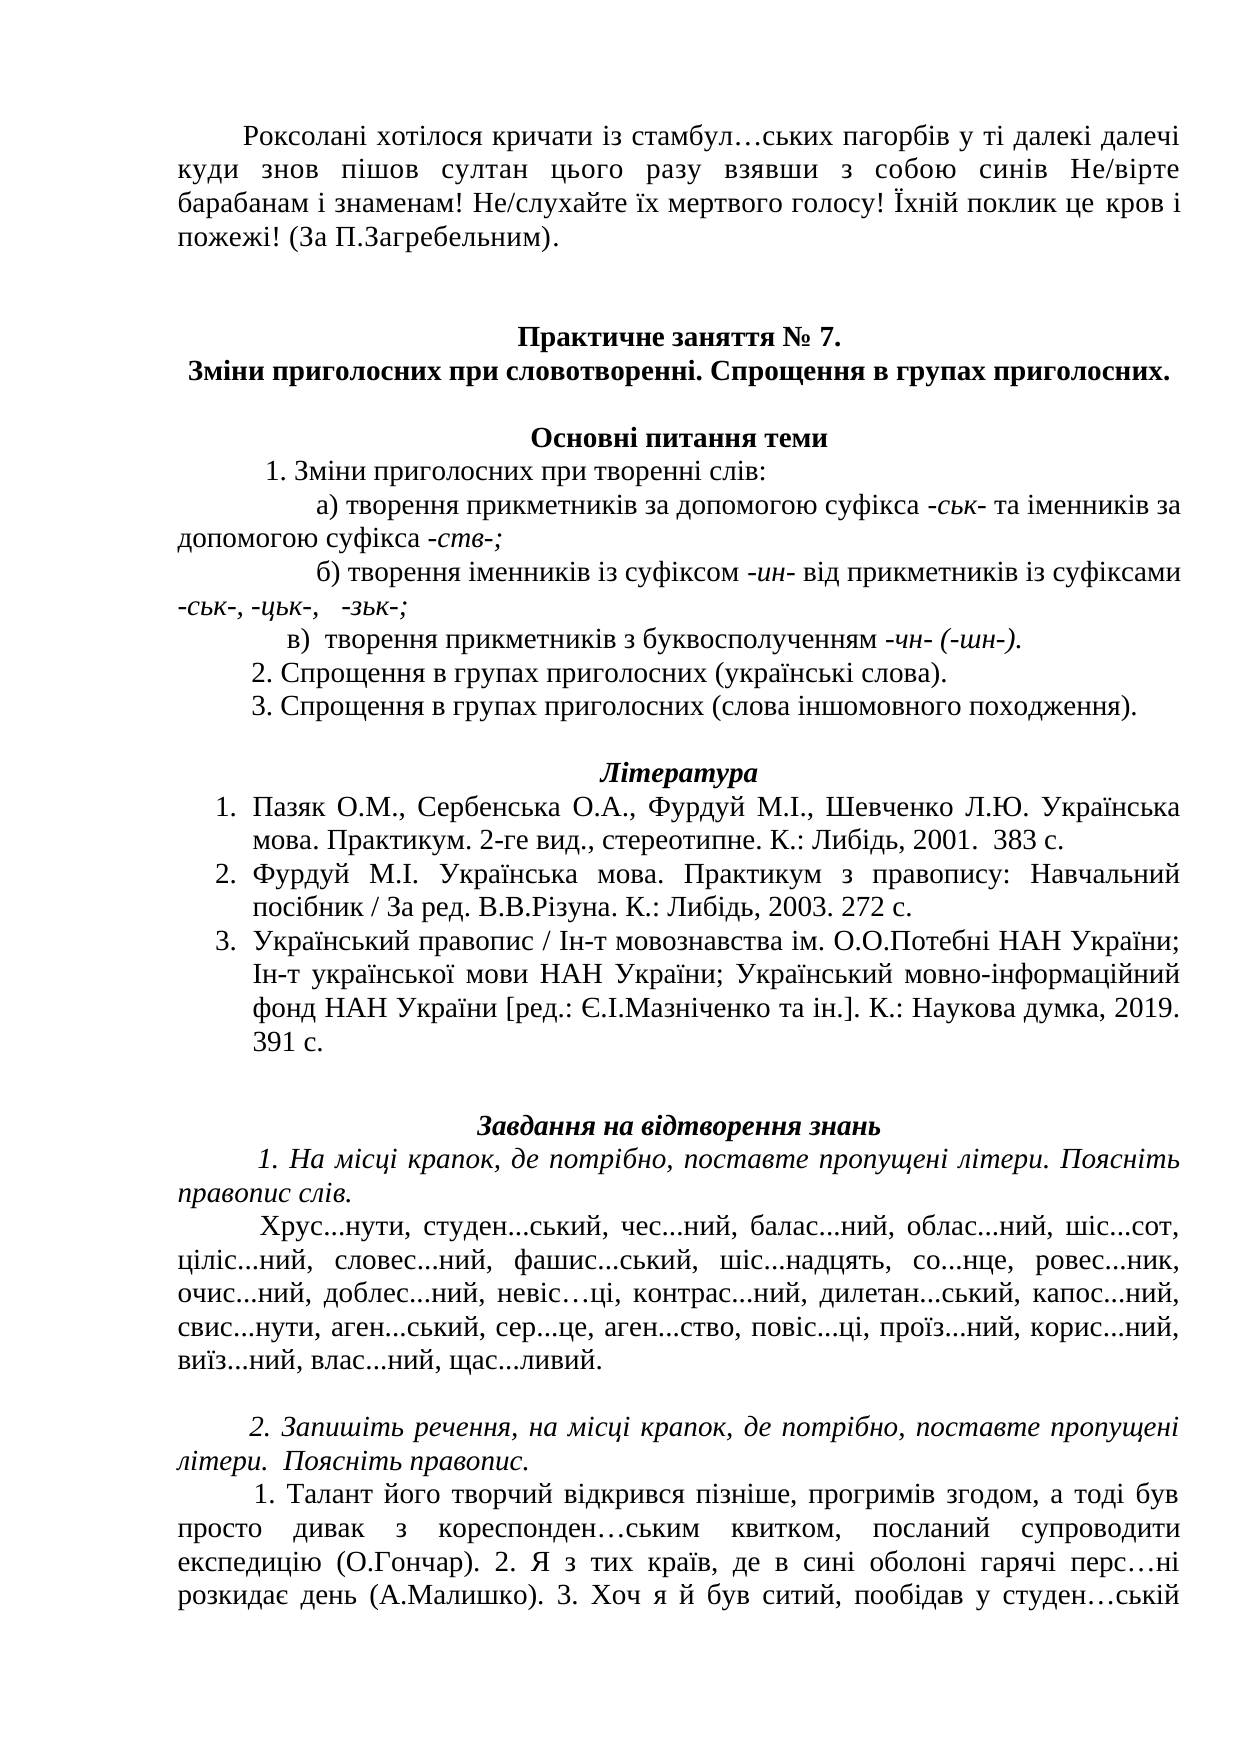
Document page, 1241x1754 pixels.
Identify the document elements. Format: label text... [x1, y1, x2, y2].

text 2. Спрощення в групах приголосних (українські слова). [177, 655, 1181, 688]
text в) творення прикметників з буквосполученням -чн- (-шн-). [177, 621, 1181, 655]
subtitle Основні питання теми [177, 420, 1181, 453]
list Пазяк О.М., Сербенська О.А., Фурдуй М.І., Шевченко Л.Ю. Українська мова. Практикум. 2-ге вид., стереотипне. К.: Либідь, 2001. 383 с. [215, 789, 1181, 856]
text Зміни приголосних при словотворенні. Спрощення в групах приголосних. [177, 353, 1181, 386]
text Хрус...нути, студен...ський, чес...ний, балас...ний, облас...ний, шіс...сот, ціліс...ний, словес...ний, фашис...ський, шіс...надцять, со...нце, ровес...ник, очис...ний, доблес...ний, невіс…ці, контрас...ний, дилетан...ський, капос...ний, свис...нути, аген...ський, сер...це, аген...ство, повіс...ці, проїз...ний, корис...ний, виїз...ний, влас...ний, щас...ливий. [177, 1208, 1181, 1376]
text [177, 1477, 1181, 1611]
text б) творення іменників із суфіксом -ин- від прикметників із суфіксами -ськ-, -цьк-, -зьк-; [46, 554, 1181, 621]
list Фурдуй М.І. Українська мова. Практикум з правопису: Навчальний посібник / За ред. В.В.Різуна. К.: Либідь, 2003. 272 с. [215, 856, 1181, 923]
text 1. На місці крапок, де потрібно, поставте пропущені літери. Поясніть правопис слів. [177, 1141, 1181, 1208]
text Література [177, 755, 1181, 789]
text 3. Спрощення в групах приголосних (слова іншомовного походження). [177, 688, 1181, 722]
text 1. Зміни приголосних при творенні слів: [177, 453, 1181, 487]
list Український правопис / Ін-т мовознавства ім. О.О.Потебні НАН України; Ін-т української мови НАН України; Український мовно-інформаційний фонд НАН України [ред.: Є.І.Мазніченко та ін.]. К.: Наукова думка, 2019. 391 с. [215, 923, 1181, 1057]
text 2. Запишіть речення, на місці крапок, де потрібно, поставте пропущені літери. Поясніть правопис. [177, 1409, 1181, 1477]
text Практичне заняття № 7. [177, 319, 1181, 353]
text а) творення прикметників за допомогою суфікса -ськ- та іменників за допомогою суфікса -ств-; [46, 487, 1181, 554]
text Завдання на відтворення знань [177, 1108, 1181, 1141]
text Роксолані хотілося кричати із стамбул…ських пагорбів у ті далекі далечі куди знов пішов султан цього разу взявши з собою синів Не/вірте барабанам і знаменам! Не/слухайте їх мертвого голосу! Їхній поклик це кров і пожежі! (За П.Загребельним). [177, 118, 1181, 252]
